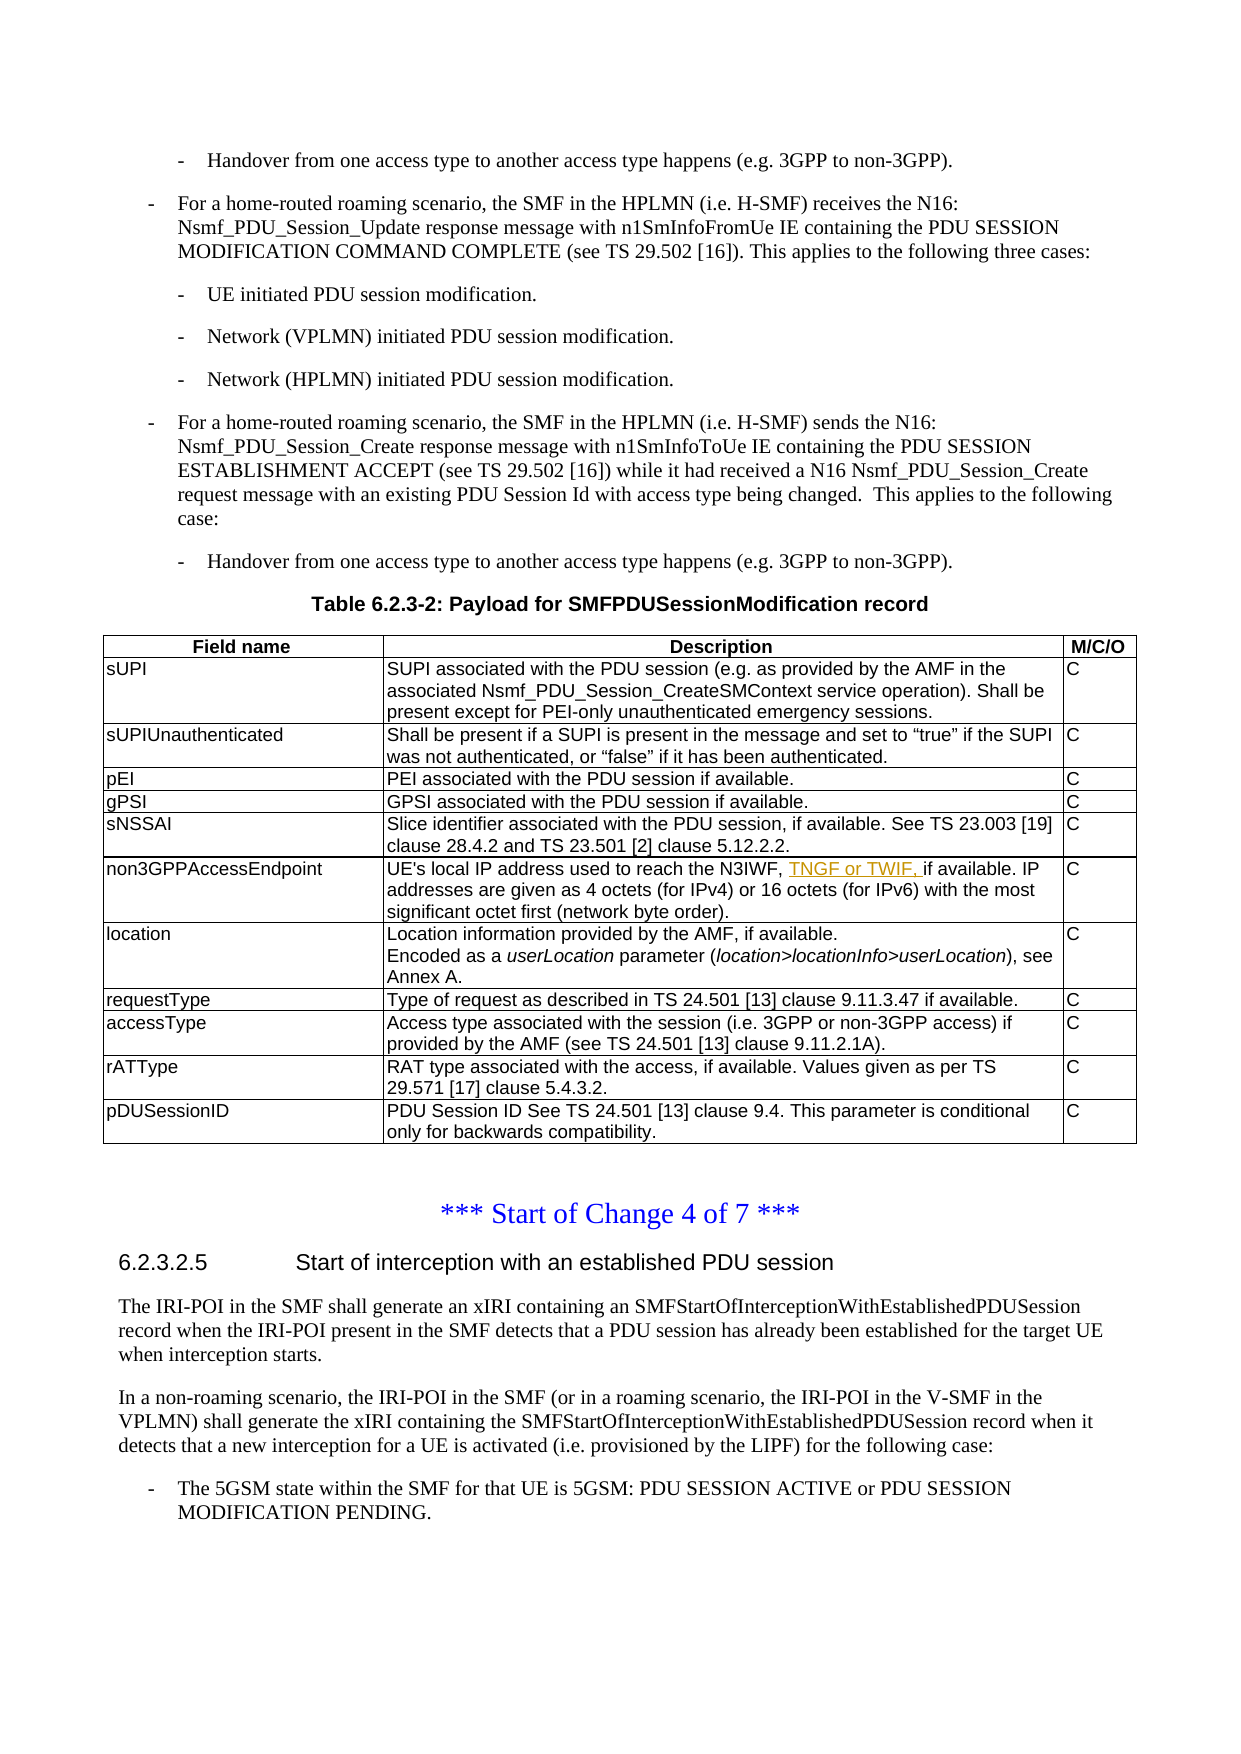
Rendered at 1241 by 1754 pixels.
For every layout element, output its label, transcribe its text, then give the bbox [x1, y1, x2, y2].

text - For a home-routed roaming scenario, the SMF in the HPLMN (i.e. H-SMF) sends the N16: Nsmf_PDU_Session_Create response message with n1SmInfoToUe IE containing the PDU SESSION ESTABLISHMENT ACCEPT (see TS 29.502 [16]) while it had received a N16 Nsmf_PDU_Session_Create request message with an existing PDU Session Id with access type being changed. This applies to the following case: [148, 410, 1122, 530]
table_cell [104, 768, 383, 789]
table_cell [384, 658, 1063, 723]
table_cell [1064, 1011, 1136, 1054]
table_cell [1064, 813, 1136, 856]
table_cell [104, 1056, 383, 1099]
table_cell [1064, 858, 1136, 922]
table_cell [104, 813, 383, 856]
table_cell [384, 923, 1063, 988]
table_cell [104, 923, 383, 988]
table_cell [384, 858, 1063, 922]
text - Network (HPLMN) initiated PDU session modification. [177, 367, 1122, 391]
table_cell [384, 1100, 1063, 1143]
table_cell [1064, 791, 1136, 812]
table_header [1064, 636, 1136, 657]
text - Handover from one access type to another access type happens (e.g. 3GPP to non-3GPP). [177, 549, 1122, 573]
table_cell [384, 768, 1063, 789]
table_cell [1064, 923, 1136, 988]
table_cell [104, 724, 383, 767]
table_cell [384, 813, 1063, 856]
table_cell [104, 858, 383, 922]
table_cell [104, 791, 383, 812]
text - For a home-routed roaming scenario, the SMF in the HPLMN (i.e. H-SMF) receives the N16: Nsmf_PDU_Session_Update response message with n1SmInfoFromUe IE containing the PDU SESSION MODIFICATION COMMAND COMPLETE (see TS 29.502 [16]). This applies to the following three cases: [148, 191, 1122, 263]
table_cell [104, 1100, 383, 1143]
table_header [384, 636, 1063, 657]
subtitle 6.2.3.2.5 Start of interception with an established PDU session [118, 1248, 1122, 1275]
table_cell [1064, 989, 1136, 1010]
text - UE initiated PDU session modification. [177, 281, 1122, 306]
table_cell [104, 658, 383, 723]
text In a non-roaming scenario, the IRI-POI in the SMF (or in a roaming scenario, the IRI-POI in the V-SMF in the VPLMN) shall generate the xIRI containing the SMFStartOfInterceptionWithEstablishedPDUSession record when it detects that a new interception for a UE is activated (i.e. provisioned by the LIPF) for the following case: [118, 1384, 1122, 1457]
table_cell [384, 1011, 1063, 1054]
text *** Start of Change 4 of 7 *** [118, 1196, 1122, 1230]
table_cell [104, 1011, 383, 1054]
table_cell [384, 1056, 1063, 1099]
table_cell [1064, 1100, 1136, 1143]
text - Handover from one access type to another access type happens (e.g. 3GPP to non-3GPP). [177, 148, 1122, 172]
text - The 5GSM state within the SMF for that UE is 5GSM: PDU SESSION ACTIVE or PDU SESSION MODIFICATION PENDING. [148, 1476, 1122, 1524]
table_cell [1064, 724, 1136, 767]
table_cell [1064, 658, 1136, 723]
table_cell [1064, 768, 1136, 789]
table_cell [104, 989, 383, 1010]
text - Network (VPLMN) initiated PDU session modification. [177, 324, 1122, 348]
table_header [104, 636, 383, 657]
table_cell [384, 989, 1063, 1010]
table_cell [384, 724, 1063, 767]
text The IRI-POI in the SMF shall generate an xIRI containing an SMFStartOfInterceptionWithEstablishedPDUSession record when the IRI-POI present in the SMF detects that a PDU session has already been established for the target UE when interception starts. [118, 1294, 1122, 1366]
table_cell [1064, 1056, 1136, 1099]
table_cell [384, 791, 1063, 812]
text Table 6.2.3-2: Payload for SMFPDUSessionModification record [118, 592, 1122, 616]
